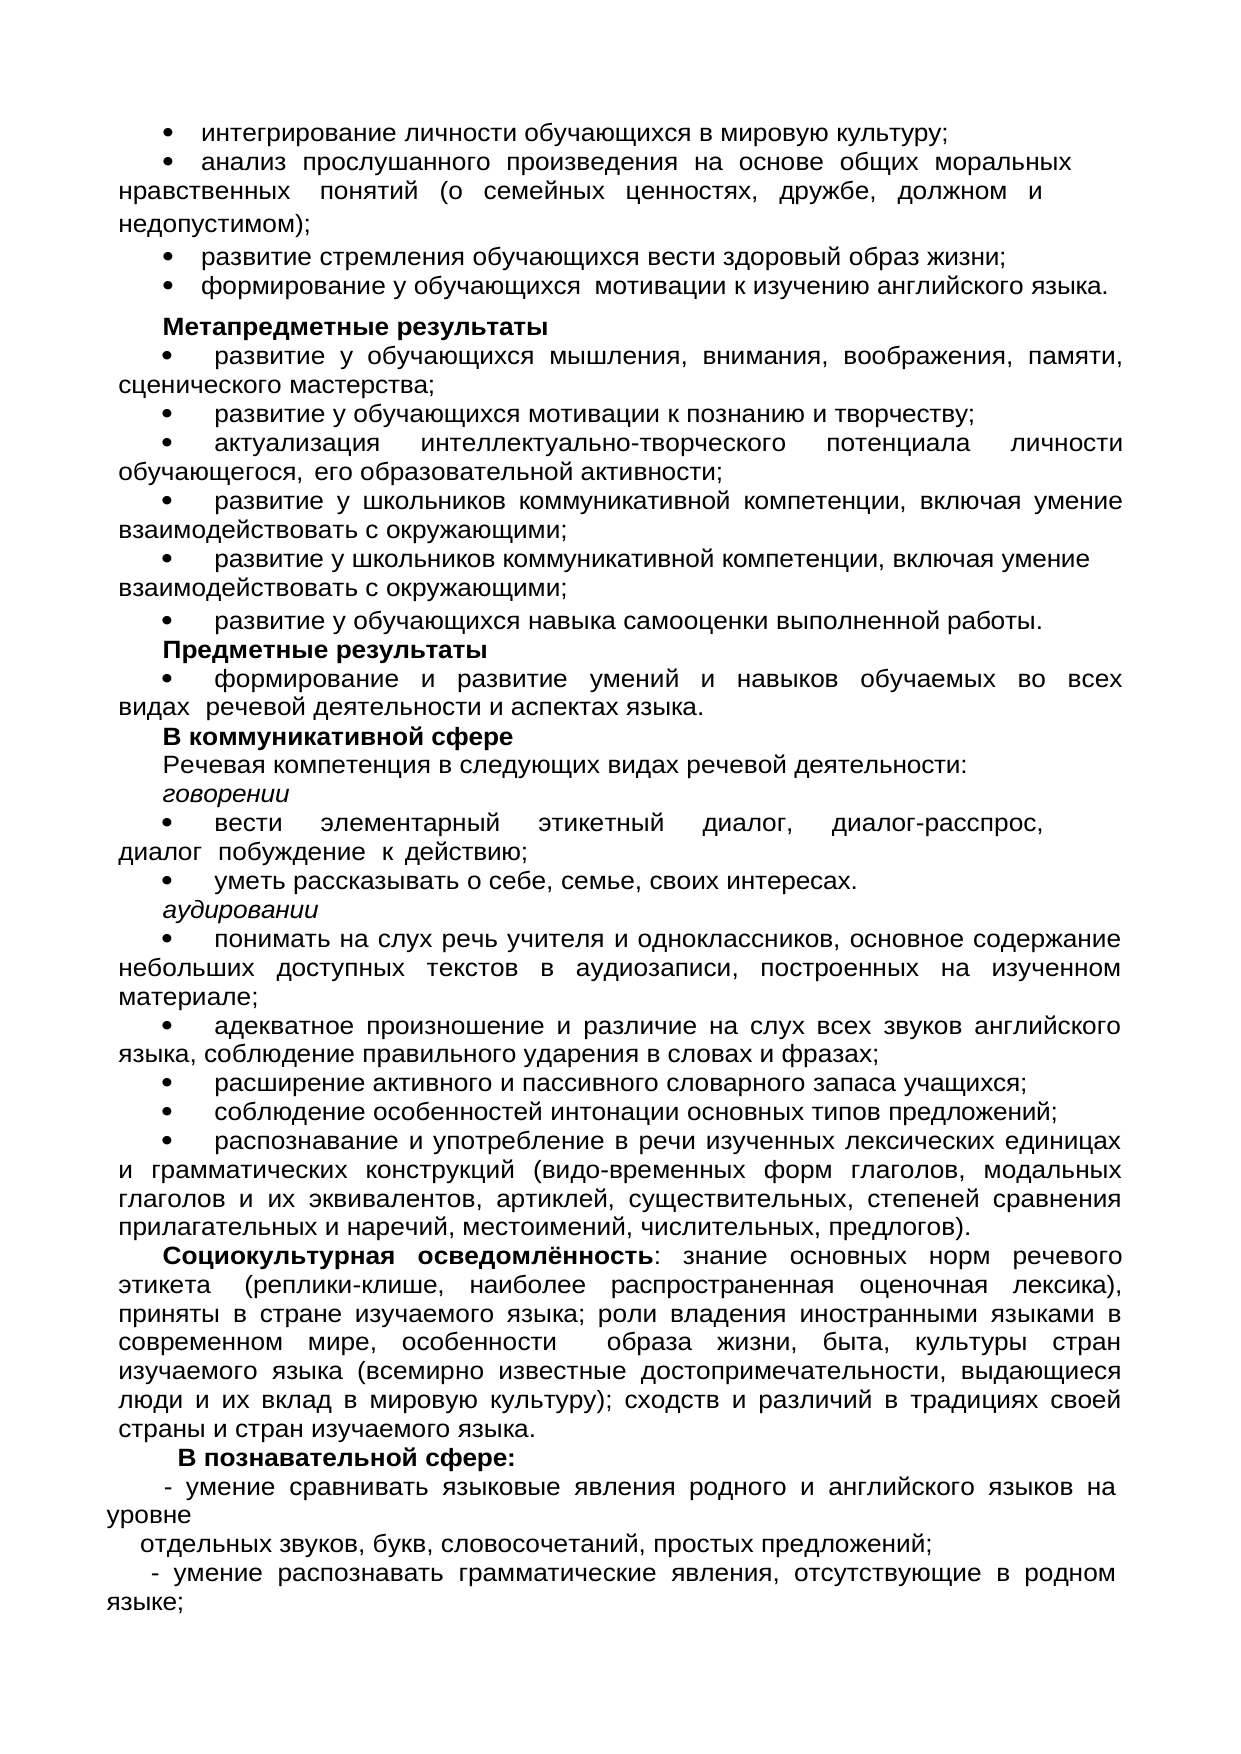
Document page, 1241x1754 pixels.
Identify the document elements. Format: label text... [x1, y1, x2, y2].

text Метапредметные результаты [118, 312, 1122, 341]
text отдельных звуков, букв, словосочетаний, простых предложений; [118, 1529, 1116, 1558]
list развитие у обучающихся мотивации к познанию и творчеству; [118, 399, 1122, 428]
text говорении [118, 779, 1122, 808]
list развитие стремления обучающихся вести здоровый образ жизни; [163, 242, 1122, 271]
list формирование у обучающихся мотивации к изучению английского языка. [163, 271, 1122, 300]
list расширение активного и пассивного словарного запаса учащихся; [118, 1068, 1123, 1097]
list вести элементарный этикетный диалог, диалог-расспрос, диалог побуждение к действию; [118, 808, 1044, 866]
list соблюдение особенностей интонации основных типов предложений; [118, 1097, 1123, 1126]
list развитие у обучающихся мышления, внимания, воображения, памяти, сценического мастерства; [118, 341, 1123, 399]
list развитие у школьников коммуникативной компетенции, включая умение [118, 544, 1123, 573]
list формирование и развитие умений и навыков обучаемых во всех видах речевой деятельности и аспектах языка. [118, 663, 1123, 721]
list уметь рассказывать о себе, семье, своих интересах. [118, 866, 1122, 895]
list развитие у обучающихся навыка самооценки выполненной работы. [118, 606, 1122, 635]
text - умение распознавать грамматические явления, отсутствующие в родном языке; [106, 1558, 1116, 1615]
list распознавание и употребление в речи изученных лексических единицах и грамматических конструкций (видо-временных форм глаголов, модальных глаголов и их эквивалентов, артиклей, существительных, степеней сравнения прилагательных и наречий, местоимений, числительных, предлогов). [118, 1126, 1123, 1241]
text аудировании [118, 895, 1122, 924]
list актуализация интеллектуально-творческого потенциала личности обучающегося, его образовательной активности; [118, 428, 1123, 486]
list развитие у школьников коммуникативной компетенции, включая умение взаимодействовать с окружающими; [118, 486, 1123, 544]
text В познавательной сфере: [177, 1443, 1122, 1472]
text взаимодействовать с окружающими; [118, 573, 1043, 602]
text В коммуникативной сфере [118, 722, 1122, 750]
list интегрирование личности обучающихся в мировую культуру; [163, 118, 1110, 147]
text Речевая компетенция в следующих видах речевой деятельности: [118, 750, 1122, 779]
text Социокультурная осведомлённость: знание основных норм речевого этикета (реплики-клише, наиболее распространенная оценочная лексика), приняты в стране изучаемого языка; роли владения иностранными языками в современном мире, особенности образа жизни, быта, культуры стран изучаемого языка (всемирно известные достопримечательности, выдающиеся люди и их вклад в мировую культуру); сходств и различий в традициях своей страны и стран изучаемого языка. [118, 1241, 1123, 1442]
list адекватное произношение и различие на слух всех звуков английского языка, соблюдение правильного ударения в словах и фразах; [118, 1011, 1123, 1068]
text Предметные результаты [118, 635, 1122, 663]
list анализ прослушанного произведения на основе общих моральных [163, 147, 1123, 176]
text нравственных понятий (о семейных ценностях, дружбе, должном и недопустимом); [118, 176, 1044, 238]
text - умение сравнивать языковые явления родного и английского языков на уровне [106, 1472, 1116, 1529]
list понимать на слух речь учителя и одноклассников, основное содержание небольших доступных текстов в аудиозаписи, построенных на изученном материале; [118, 924, 1123, 1011]
